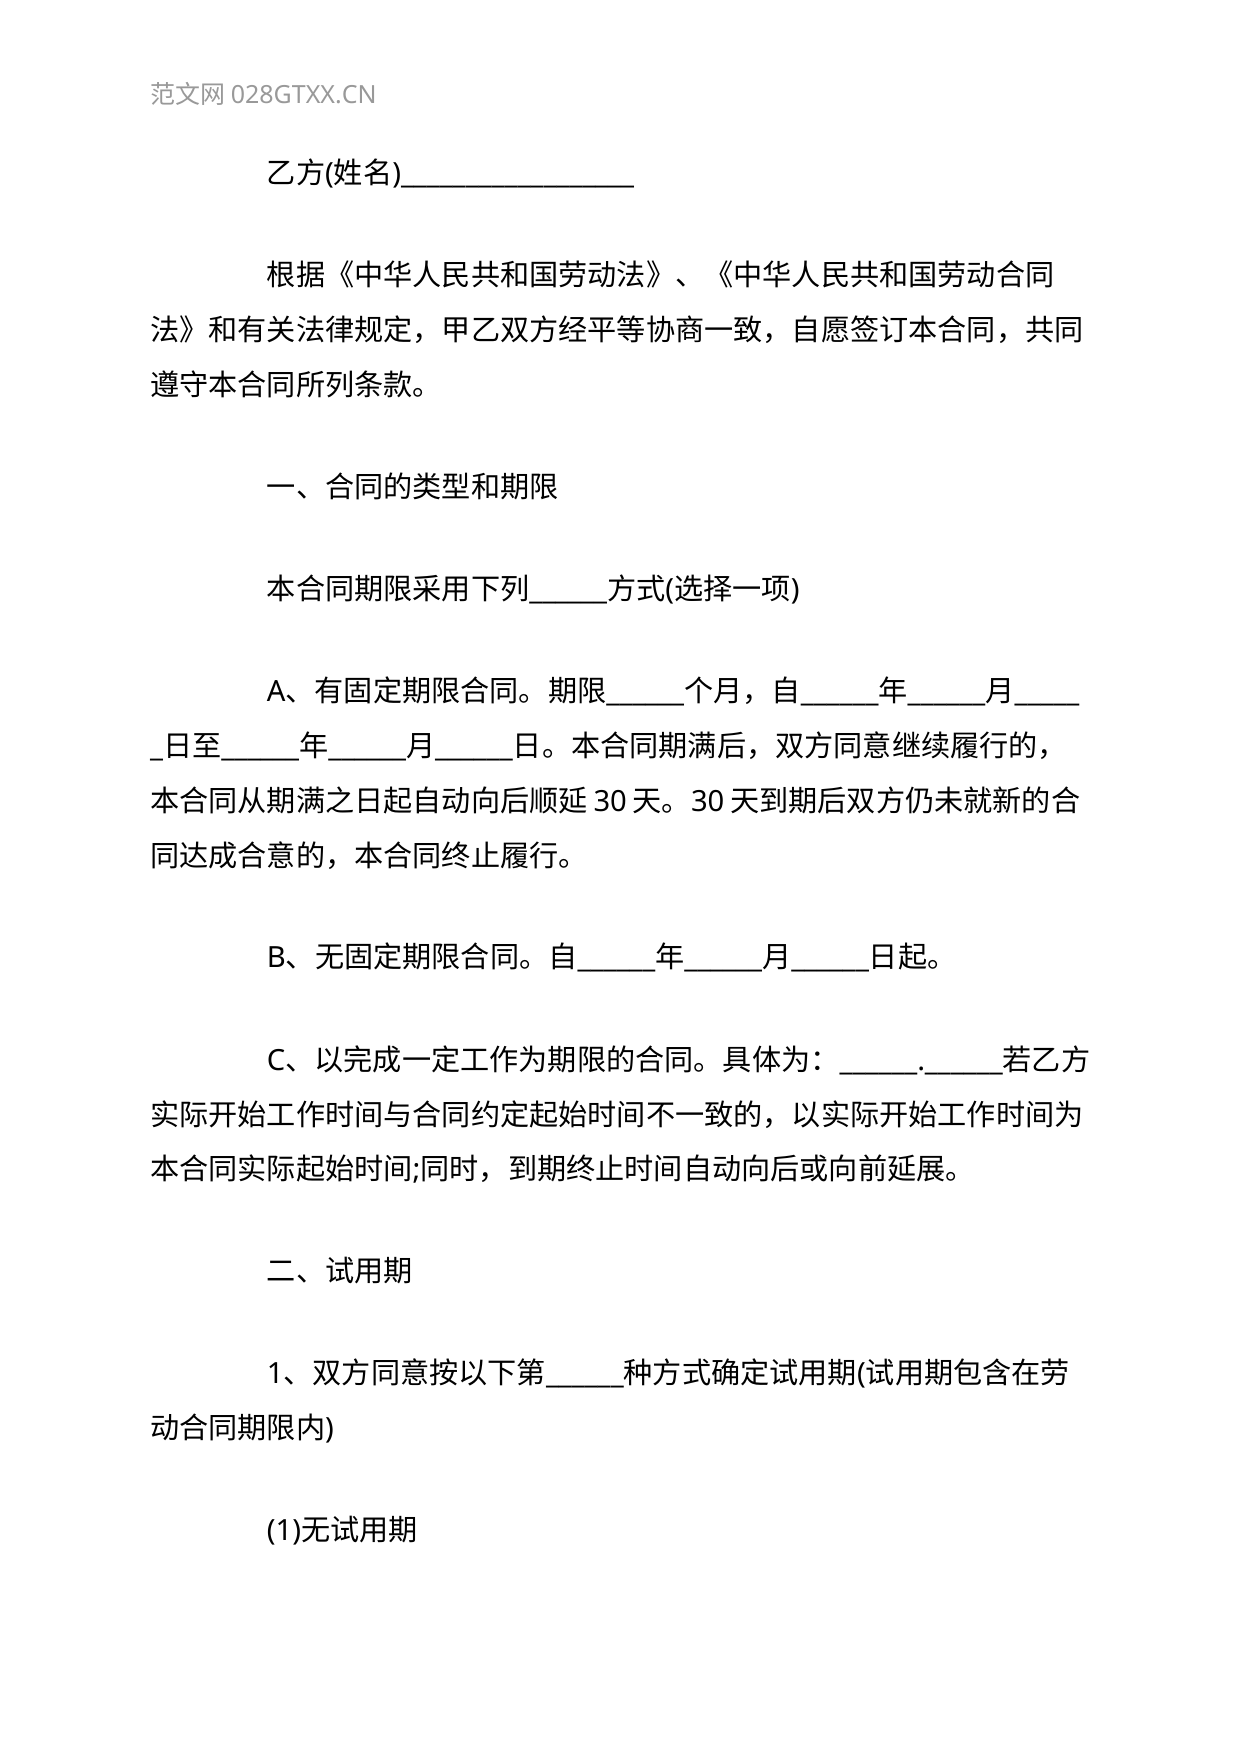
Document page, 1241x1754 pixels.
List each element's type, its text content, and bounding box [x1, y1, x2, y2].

text 根据《中华人民共和国劳动法》、《中华人民共和国劳动合同法》和有关法律规定，甲乙双方经平等协商一致，自愿签订本合同，共同遵守本合同所列条款。 [150, 252, 1090, 404]
text C、以完成一定工作为期限的合同。具体为：______.______若乙方实际开始工作时间与合同约定起始时间不一致的，以实际开始工作时间为本合同实际起始时间;同时，到期终止时间自动向后或向前延展。 [150, 1036, 1090, 1188]
text B、无固定期限合同。自______年______月______日起。 [150, 934, 1090, 976]
text (1)无试用期 [150, 1507, 1090, 1549]
text A、有固定期限合同。期限______个月，自______年______月______日至______年______月______日。本合同期满后，双方同意继续履行的，本合同从期满之日起自动向后顺延30天。30天到期后双方仍未就新的合同达成合意的，本合同终止履行。 [150, 667, 1090, 874]
text 本合同期限采用下列______方式(选择一项) [150, 565, 1090, 608]
text 一、合同的类型和期限 [150, 463, 1090, 506]
text 二、试用期 [150, 1248, 1090, 1290]
text 乙方(姓名)__________________ [150, 150, 1090, 192]
text 1、双方同意按以下第______种方式确定试用期(试用期包含在劳动合同期限内) [150, 1350, 1090, 1447]
